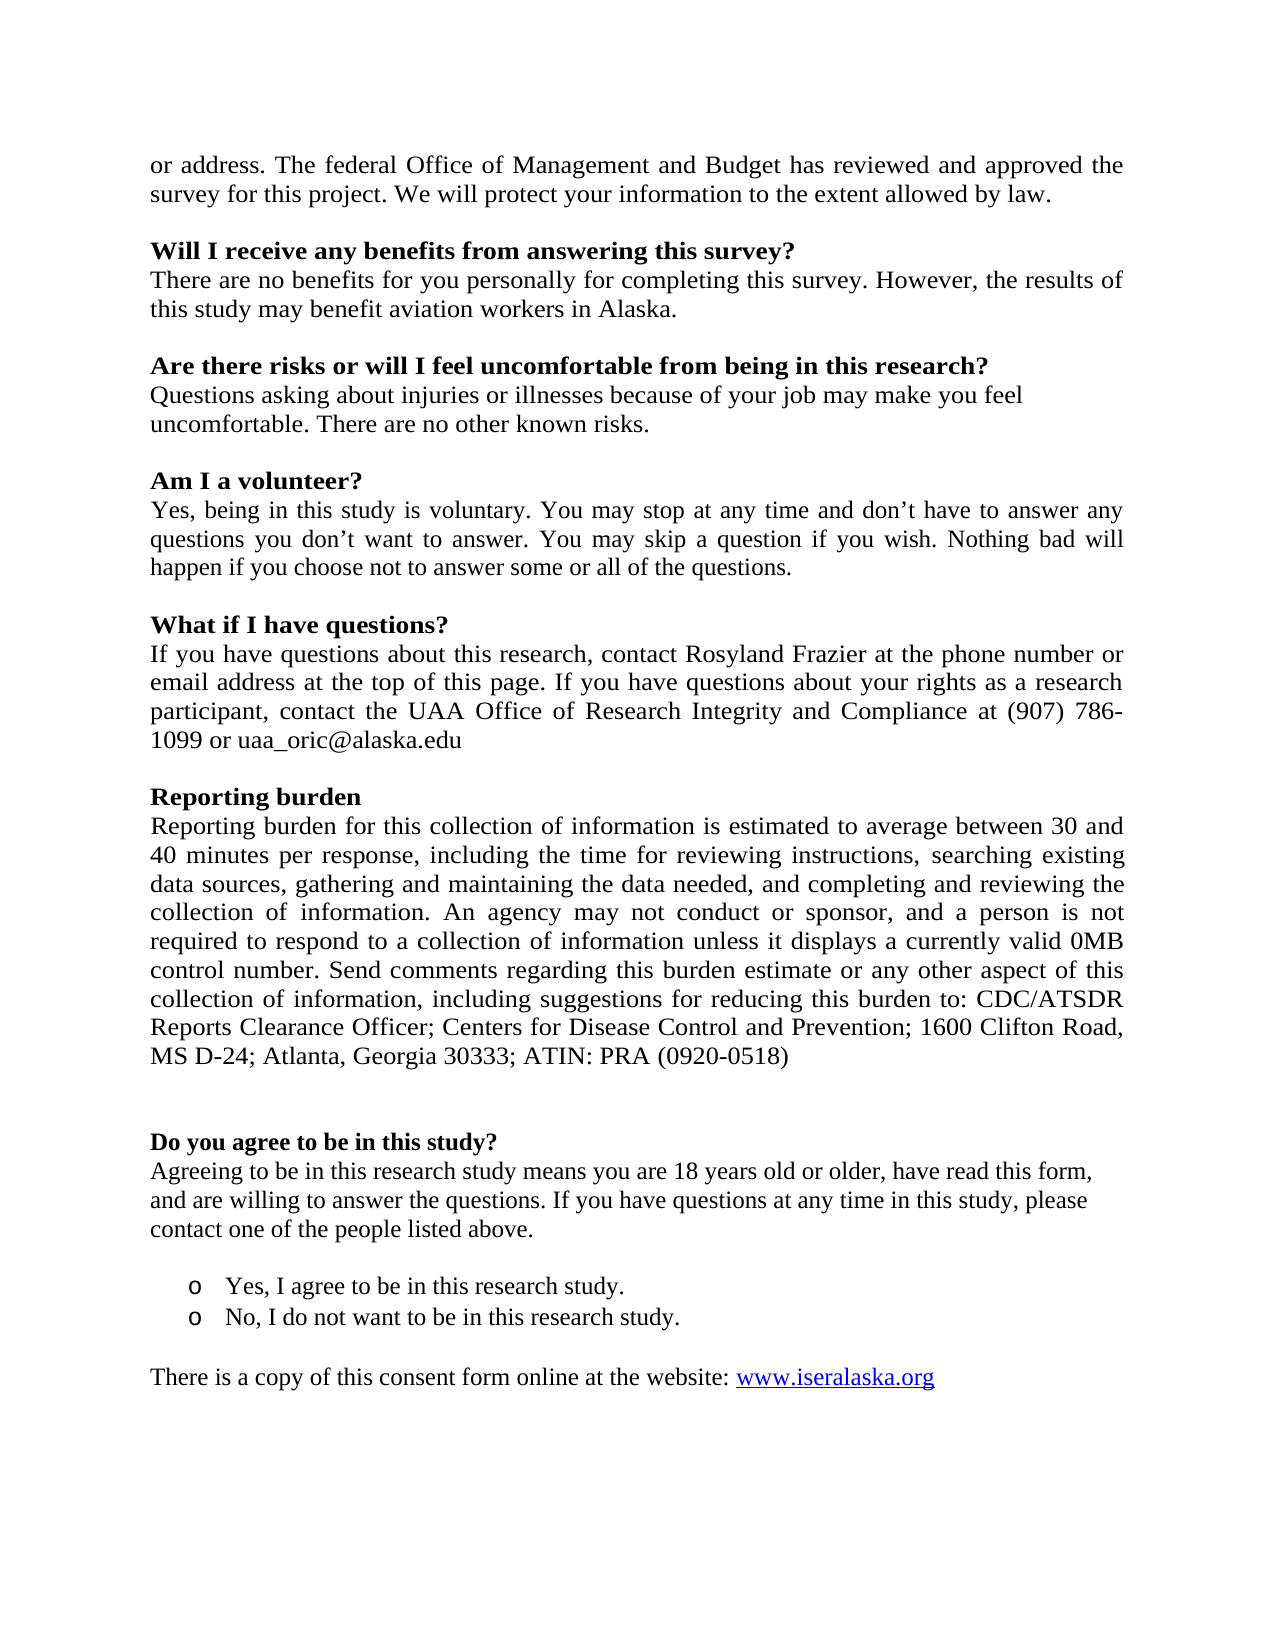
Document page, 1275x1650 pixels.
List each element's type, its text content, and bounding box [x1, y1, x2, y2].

text There is a copy of this consent form online at the website: www.iseralaska.org [150, 1362, 1125, 1390]
text There are no benefits for you personally for completing this survey. However, the results of this study may benefit aviation workers in Alaska. [150, 265, 1125, 322]
text Am I a volunteer? [150, 466, 1125, 495]
text If you have questions about this research, contact Rosyland Frazier at the phone number or email address at the top of this page. If you have questions about your rights as a research participant, contact the UAA Office of Research Integrity and Compliance at (907) 786-1099 or uaa_oric@alaska.edu [150, 639, 1125, 754]
text Are there risks or will I feel uncomfortable from being in this research? [150, 351, 1125, 380]
text Reporting burden for this collection of information is estimated to average between 30 and 40 minutes per response, including the time for reviewing instructions, searching existing data sources, gathering and maintaining the data needed, and completing and reviewing the collection of information. An agency may not conduct or sponsor, and a person is not required to respond to a collection of information unless it displays a currently valid 0MB control number. Send comments regarding this burden estimate or any other aspect of this collection of information, including suggestions for reducing this burden to: CDC/ATSDR Reports Clearance Officer; Centers for Disease Control and Prevention; 1600 Clifton Road, MS D-24; Atlanta, Georgia 30333; ATIN: PRA (0920-0518) [150, 811, 1125, 1070]
list No, I do not want to be in this research study. [187, 1302, 1125, 1333]
text Will I receive any benefits from answering this survey? [150, 236, 1125, 265]
text What if I have questions? [150, 610, 1125, 639]
text Agreeing to be in this research study means you are 18 years old or older, have read this form, and are willing to answer the questions. If you have questions at any time in this study, please contact one of the people listed above. [150, 1156, 1125, 1242]
list Yes, I agree to be in this research study. [187, 1271, 1125, 1302]
text Do you agree to be in this study? [150, 1127, 1125, 1156]
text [150, 150, 1125, 207]
text Reporting burden [150, 782, 1125, 811]
text Questions asking about injuries or illnesses because of your job may make you feel uncomfortable. There are no other known risks. [149, 380, 1125, 437]
text Yes, being in this study is voluntary. You may stop at any time and don’t have to answer any questions you don’t want to answer. You may skip a question if you wish. Nothing bad will happen if you choose not to answer some or all of the questions. [150, 495, 1125, 581]
